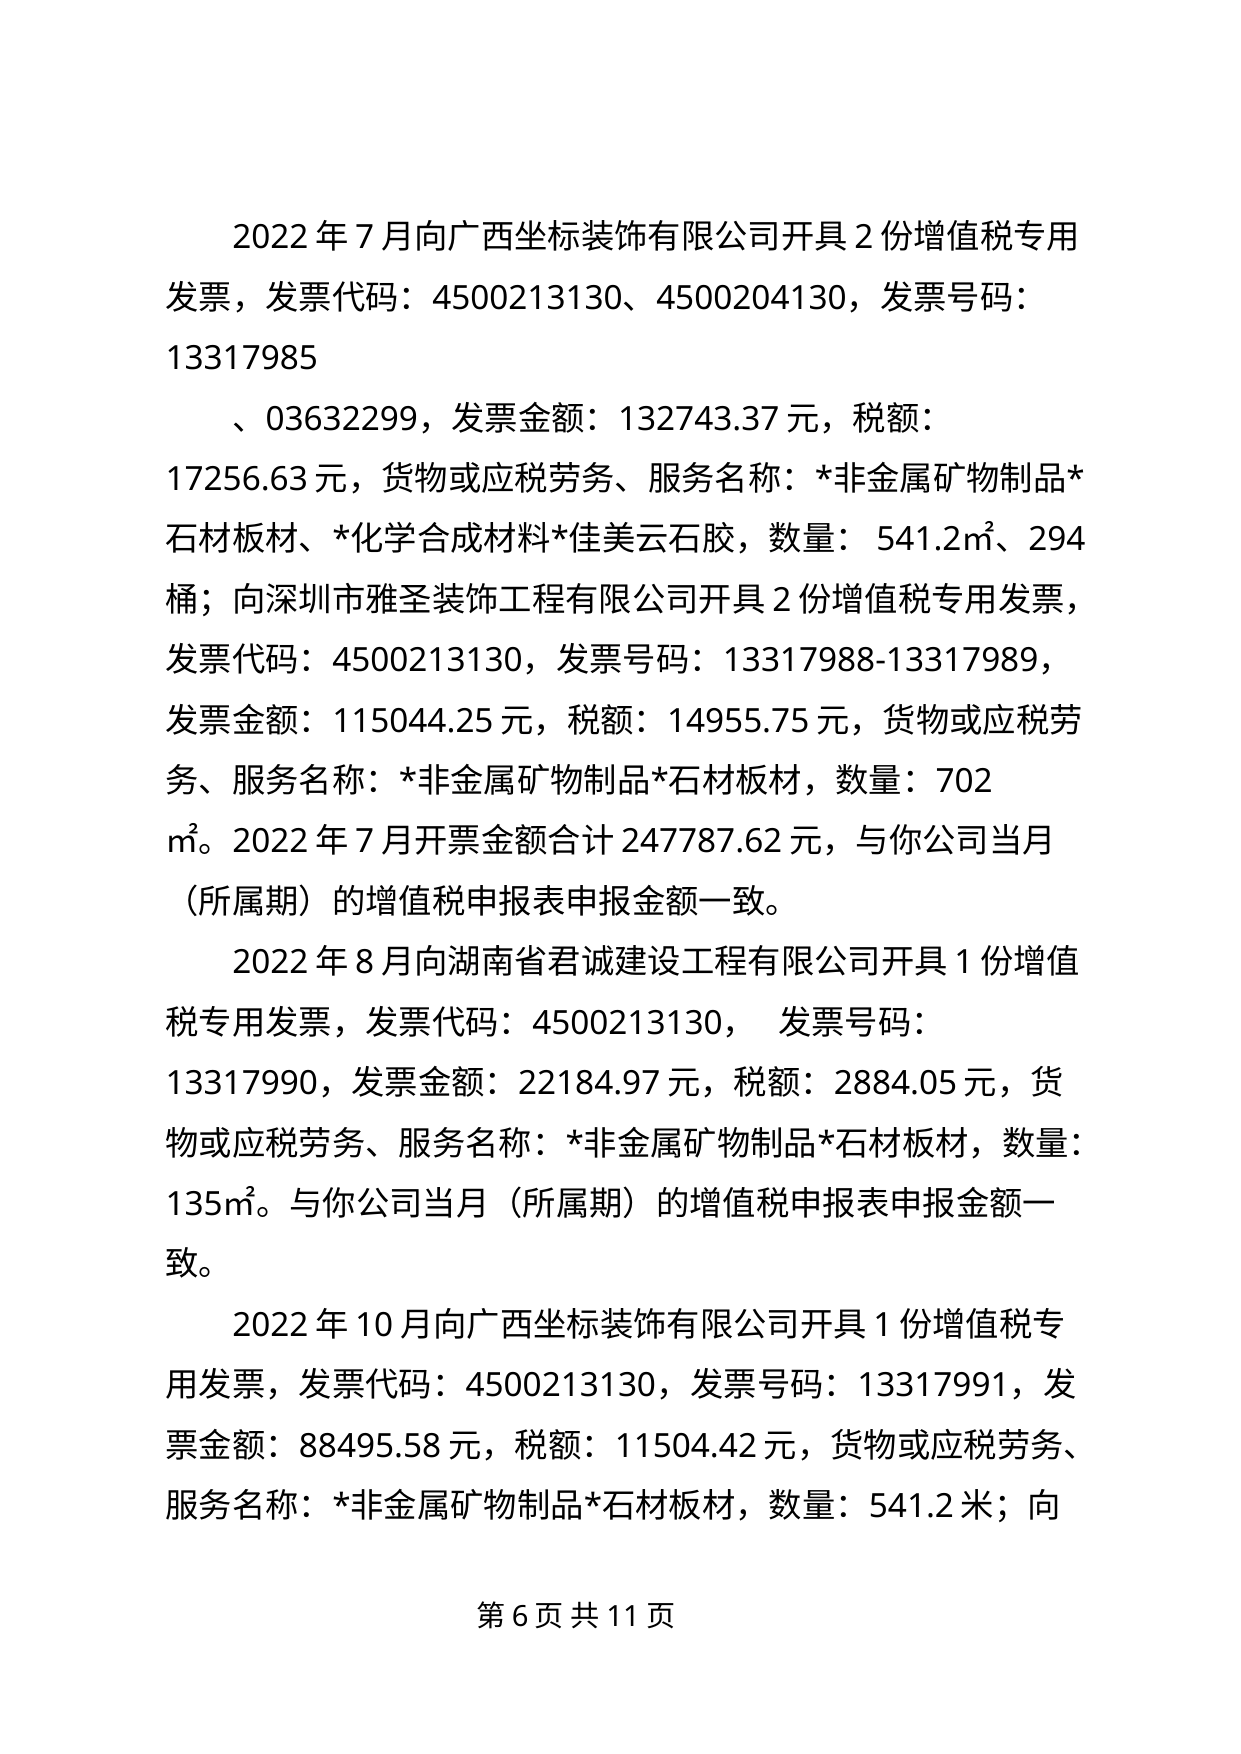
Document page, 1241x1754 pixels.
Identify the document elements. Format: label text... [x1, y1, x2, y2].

text 、03632299，发票金额：132743.37元，税额：17256.63元，货物或应税劳务、服务名称：*非金属矿物制品*石材板材、*化学合成材料*佳美云石胶，数量： 541.2㎡、294桶；向深圳市雅圣装饰工程有限公司开具2份增值税专用发票，发票代码：4500213130，发票号码：13317988-13317989，发票金额：115044.25元，税额：14955.75元，货物或应税劳务、服务名称：*非金属矿物制品*石材板材，数量：702㎡。2022年7月开票金额合计247787.62元，与你公司当月（所属期）的增值税申报表申报金额一致。 [165, 382, 1087, 925]
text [165, 1288, 1087, 1529]
text 2022年8月向湖南省君诚建设工程有限公司开具1份增值税专用发票，发票代码：4500213130， 发票号码：13317990，发票金额：22184.97元，税额：2884.05元，货物或应税劳务、服务名称：*非金属矿物制品*石材板材，数量：135㎡。与你公司当月（所属期）的增值税申报表申报金额一致。 [165, 925, 1087, 1288]
text 2022年7月向广西坐标装饰有限公司开具2份增值税专用发票，发票代码：4500213130、4500204130，发票号码：13317985 [165, 200, 1087, 382]
